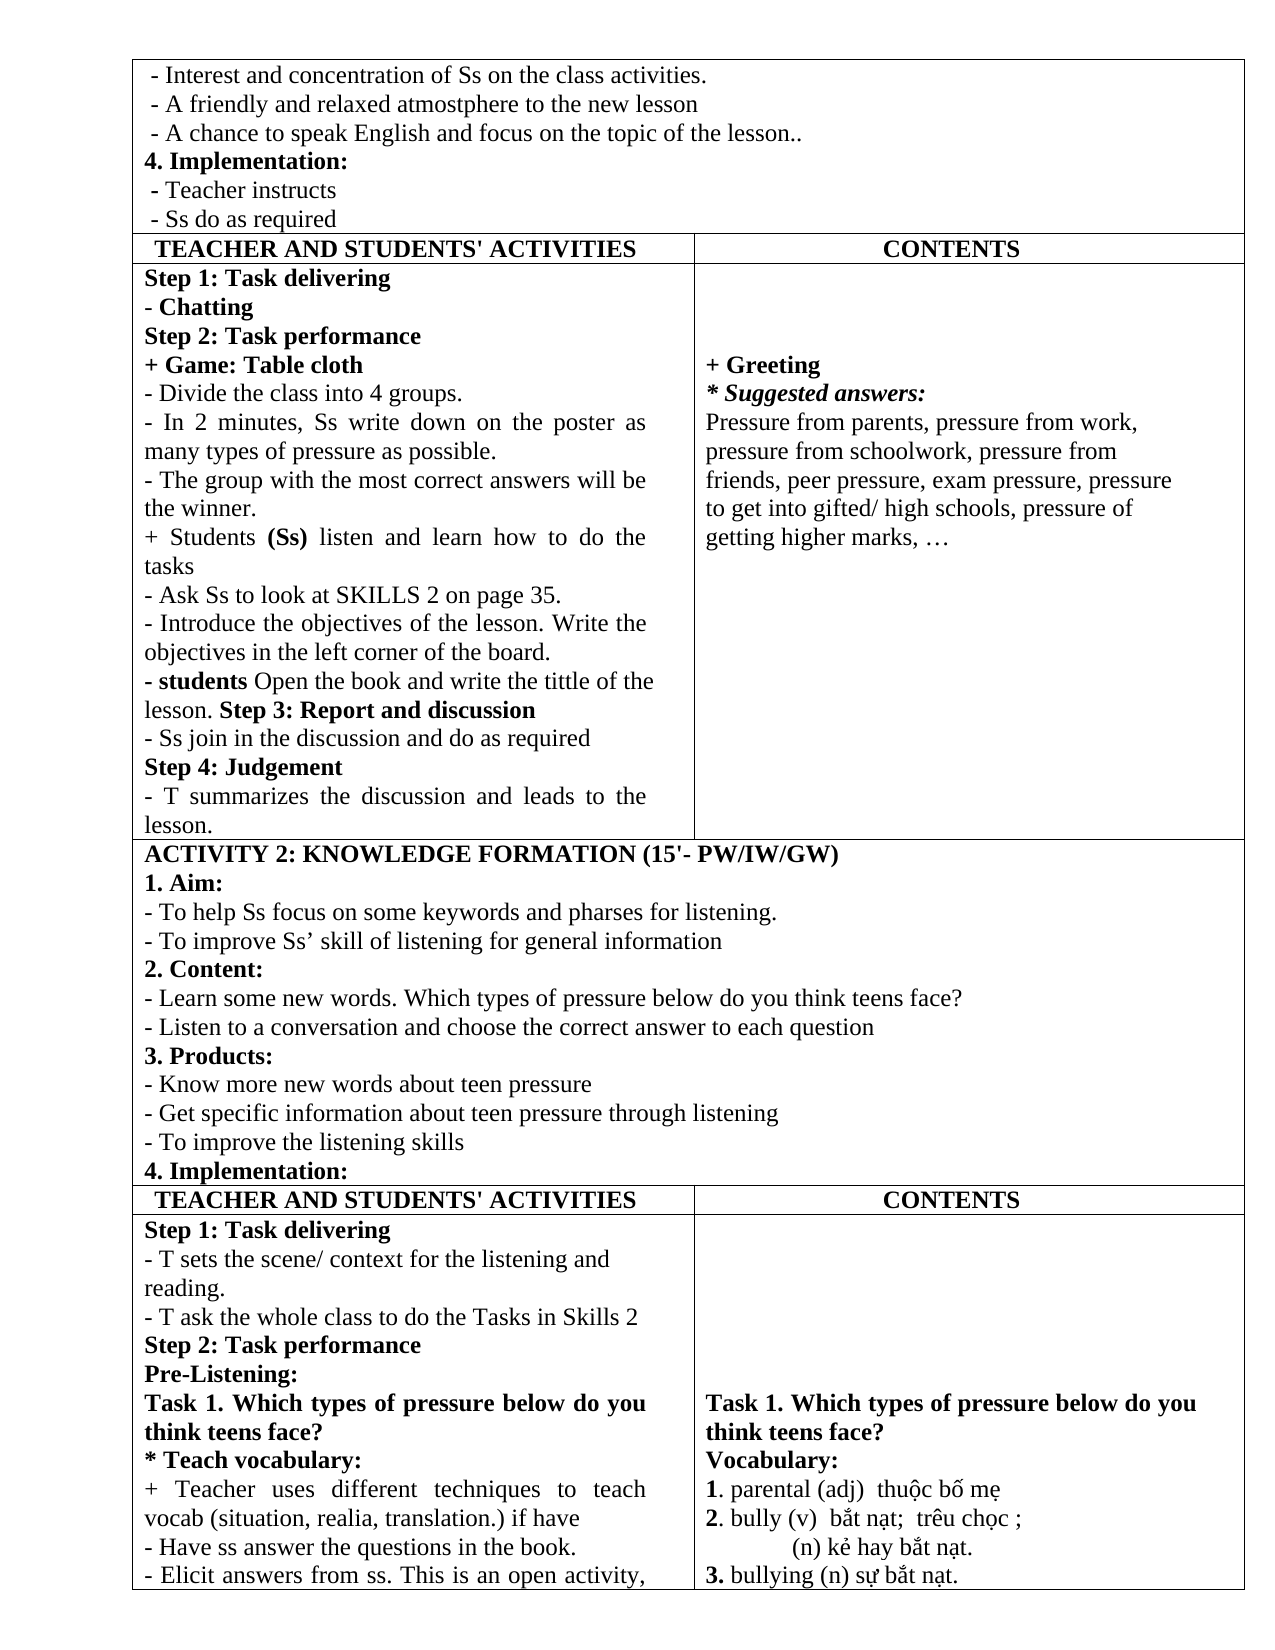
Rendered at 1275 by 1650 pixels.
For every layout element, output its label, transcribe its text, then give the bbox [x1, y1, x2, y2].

table_cell ACTIVITY 2: KNOWLEDGE FORMATION (15'- PW/IW/GW) 1. Aim: - To help Ss focus on some keywords and pharses for listening. - To improve Ss’ skill of listening for general information 2. Content: - Learn some new words. Which types of pressure below do you think teens face? - Listen to a conversation and choose the correct answer to each question 3. Products: - Know more new words about teen pressure - Get specific information about teen pressure through listening - To improve the listening skills 4. Implementation: [133, 840, 1244, 1184]
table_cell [695, 1215, 1244, 1589]
table_cell + Greeting * Suggested answers: Pressure from parents, pressure from work, pressure from schoolwork, pressure from friends, peer pressure, exam pressure, pressure to get into gifted/ high schools, pressure of getting higher marks, … [695, 264, 1244, 838]
table_cell TEACHER AND STUDENTS' ACTIVITIES [133, 234, 694, 262]
table_cell Step 1: Task delivering - Chatting Step 2: Task performance + Game: Table cloth - Divide the class into 4 groups. - In 2 minutes, Ss write down on the poster as many types of pressure as possible. - The group with the most correct answers will be the winner. + Students (Ss) listen and learn how to do the tasks - Ask Ss to look at SKILLS 2 on page 35. - Introduce the objectives of the lesson. Write the objectives in the left corner of the board. - students Open the book and write the tittle of the lesson. Step 3: Report and discussion - Ss join in the discussion and do as required Step 4: Judgement - T summarizes the discussion and leads to the lesson. [133, 264, 694, 838]
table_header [133, 60, 1244, 233]
table_cell CONTENTS [695, 234, 1244, 262]
table_cell CONTENTS [695, 1186, 1244, 1214]
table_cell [133, 1215, 694, 1589]
table_cell TEACHER AND STUDENTS' ACTIVITIES [133, 1186, 694, 1214]
